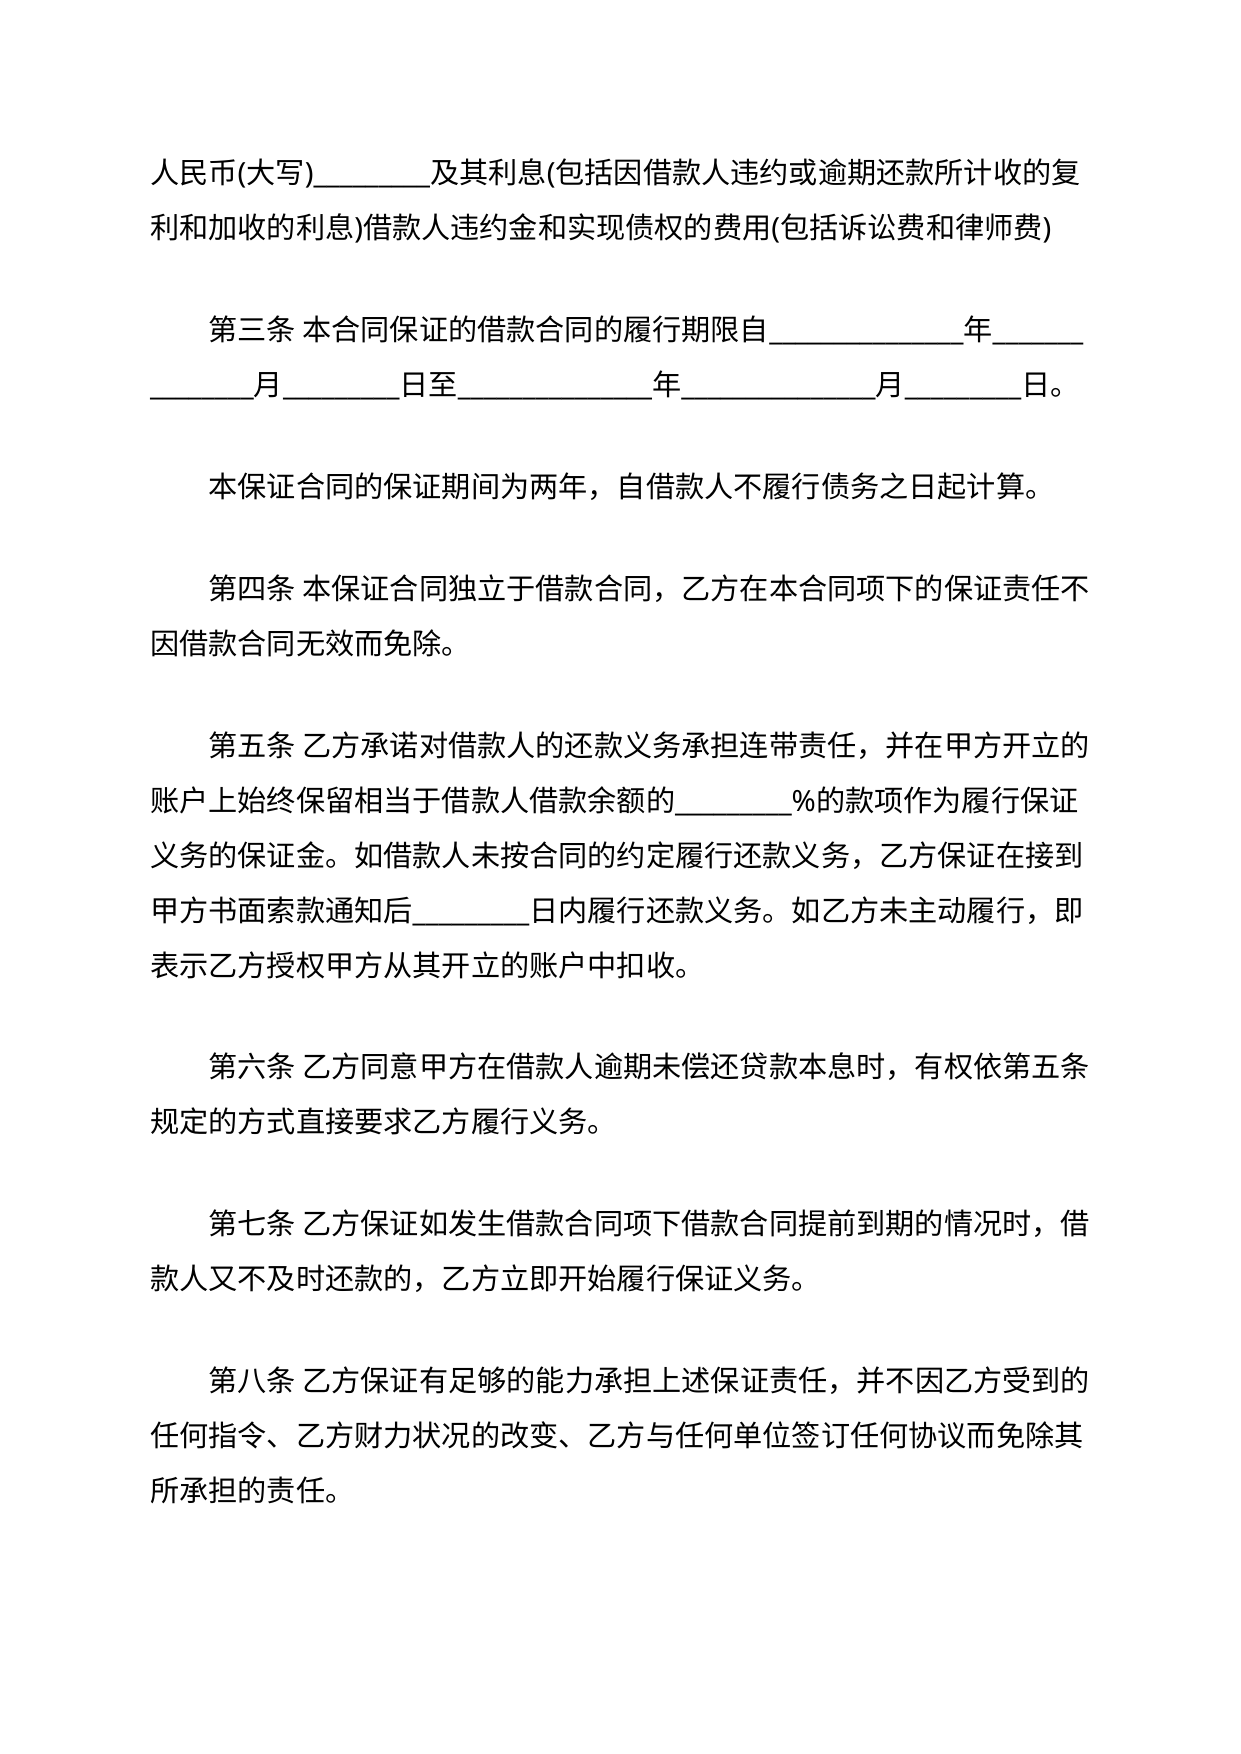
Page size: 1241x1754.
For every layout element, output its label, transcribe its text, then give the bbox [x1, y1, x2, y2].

text 第七条 乙方保证如发生借款合同项下借款合同提前到期的情况时，借款人又不及时还款的，乙方立即开始履行保证义务。 [150, 1201, 1090, 1298]
text 第八条 乙方保证有足够的能力承担上述保证责任，并不因乙方受到的任何指令、乙方财力状况的改变、乙方与任何单位签订任何协议而免除其所承担的责任。 [150, 1357, 1090, 1509]
text 第三条 本合同保证的借款合同的履行期限自_______________年_______________月_________日至_______________年_______________月_________日。 [150, 307, 1090, 404]
text 第五条 乙方承诺对借款人的还款义务承担连带责任，并在甲方开立的账户上始终保留相当于借款人借款余额的_________%的款项作为履行保证义务的保证金。如借款人未按合同的约定履行还款义务，乙方保证在接到甲方书面索款通知后_________日内履行还款义务。如乙方未主动履行，即表示乙方授权甲方从其开立的账户中扣收。 [150, 722, 1090, 984]
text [150, 150, 1090, 247]
text 第六条 乙方同意甲方在借款人逾期未偿还贷款本息时，有权依第五条规定的方式直接要求乙方履行义务。 [150, 1044, 1090, 1141]
text 本保证合同的保证期间为两年，自借款人不履行债务之日起计算。 [150, 464, 1090, 506]
text 第四条 本保证合同独立于借款合同，乙方在本合同项下的保证责任不因借款合同无效而免除。 [150, 566, 1090, 663]
